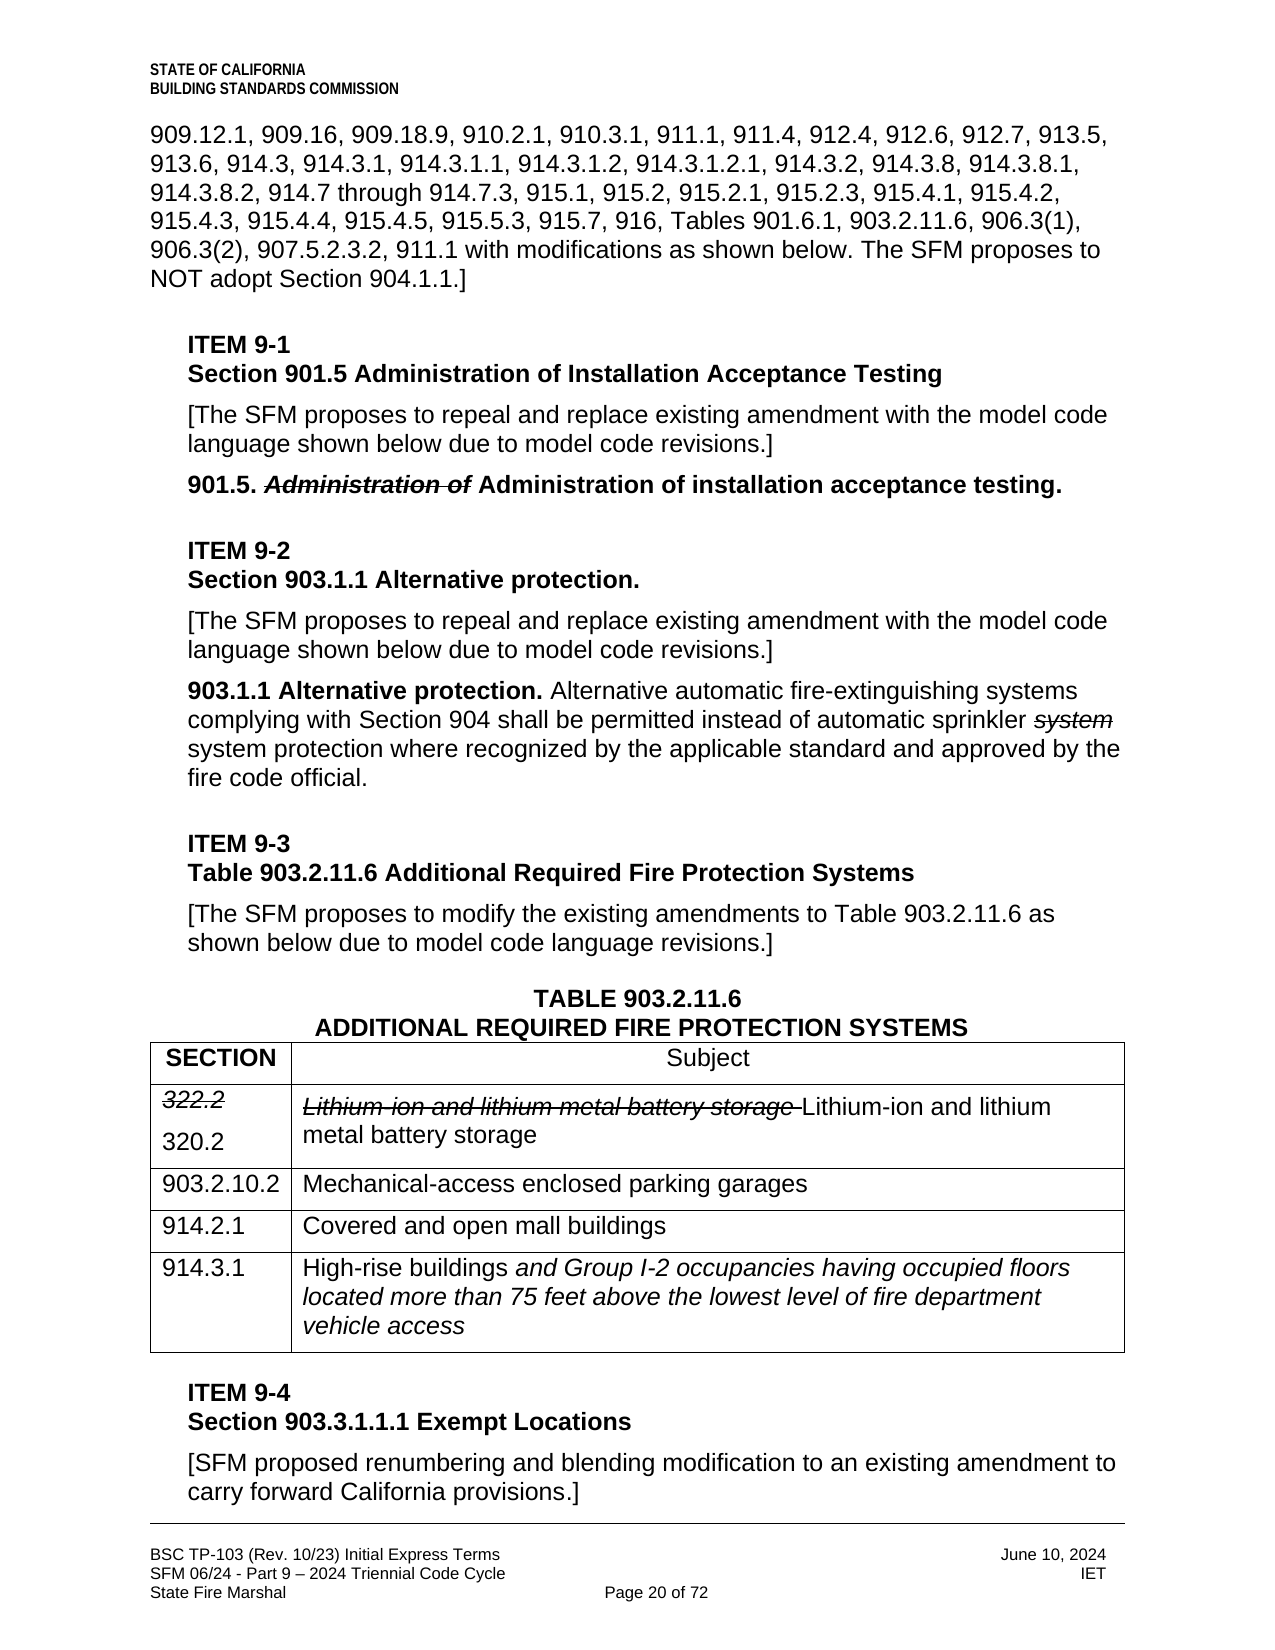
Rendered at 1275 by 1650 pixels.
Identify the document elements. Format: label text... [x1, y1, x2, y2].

table_header Subject [292, 1043, 1124, 1084]
subtitle ITEM 9-4 Section 903.3.1.1.1 Exempt Locations [187, 1378, 1125, 1436]
text [The SFM proposes to repeal and replace existing amendment with the model code language shown below due to model code revisions.] [187, 400, 1125, 457]
subtitle ITEM 9-3 Table 903.2.11.6 Additional Required Fire Protection Systems [187, 829, 1125, 886]
table_cell 914.2.1 [151, 1211, 291, 1252]
text 903.1.1 Alternative protection. Alternative automatic fire-extinguishing systems complying with Section 904 shall be permitted instead of automatic sprinkler system system protection where recognized by the applicable standard and approved by the fire code official. [187, 676, 1125, 791]
table_cell 903.2.10.2 [151, 1169, 291, 1210]
table_cell Covered and open mall buildings [292, 1211, 1124, 1252]
table_cell Lithium-ion and lithium metal battery storage Lithium-ion and lithium metal battery storage [292, 1085, 1124, 1168]
text 901.5. Administration of Administration of installation acceptance testing. [150, 470, 1125, 499]
table_cell High-rise buildings and Group I-2 occupancies having occupied floors located more than 75 feet above the lowest level of fire department vehicle access [292, 1253, 1124, 1352]
table_cell 322.2 320.2 [151, 1085, 291, 1168]
table_cell Mechanical-access enclosed parking garages [292, 1169, 1124, 1210]
text [The SFM proposes to repeal and replace existing amendment with the model code language shown below due to model code revisions.] [187, 606, 1125, 664]
text TABLE 903.2.11.6 [150, 984, 1125, 1013]
text [SFM proposed renumbering and blending modification to an existing amendment to carry forward California provisions.] [187, 1448, 1125, 1506]
subtitle ITEM 9-1 Section 901.5 Administration of Installation Acceptance Testing [187, 330, 1125, 387]
table_cell 914.3.1 [151, 1253, 291, 1352]
table_header SECTION [151, 1043, 291, 1084]
text [The SFM proposes to modify the existing amendments to Table 903.2.11.6 as shown below due to model code language revisions.] [187, 899, 1125, 956]
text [150, 120, 1125, 292]
subtitle ITEM 9-2 Section 903.1.1 Alternative protection. [187, 536, 1125, 594]
title ADDITIONAL REQUIRED FIRE PROTECTION SYSTEMS [158, 1013, 1125, 1042]
